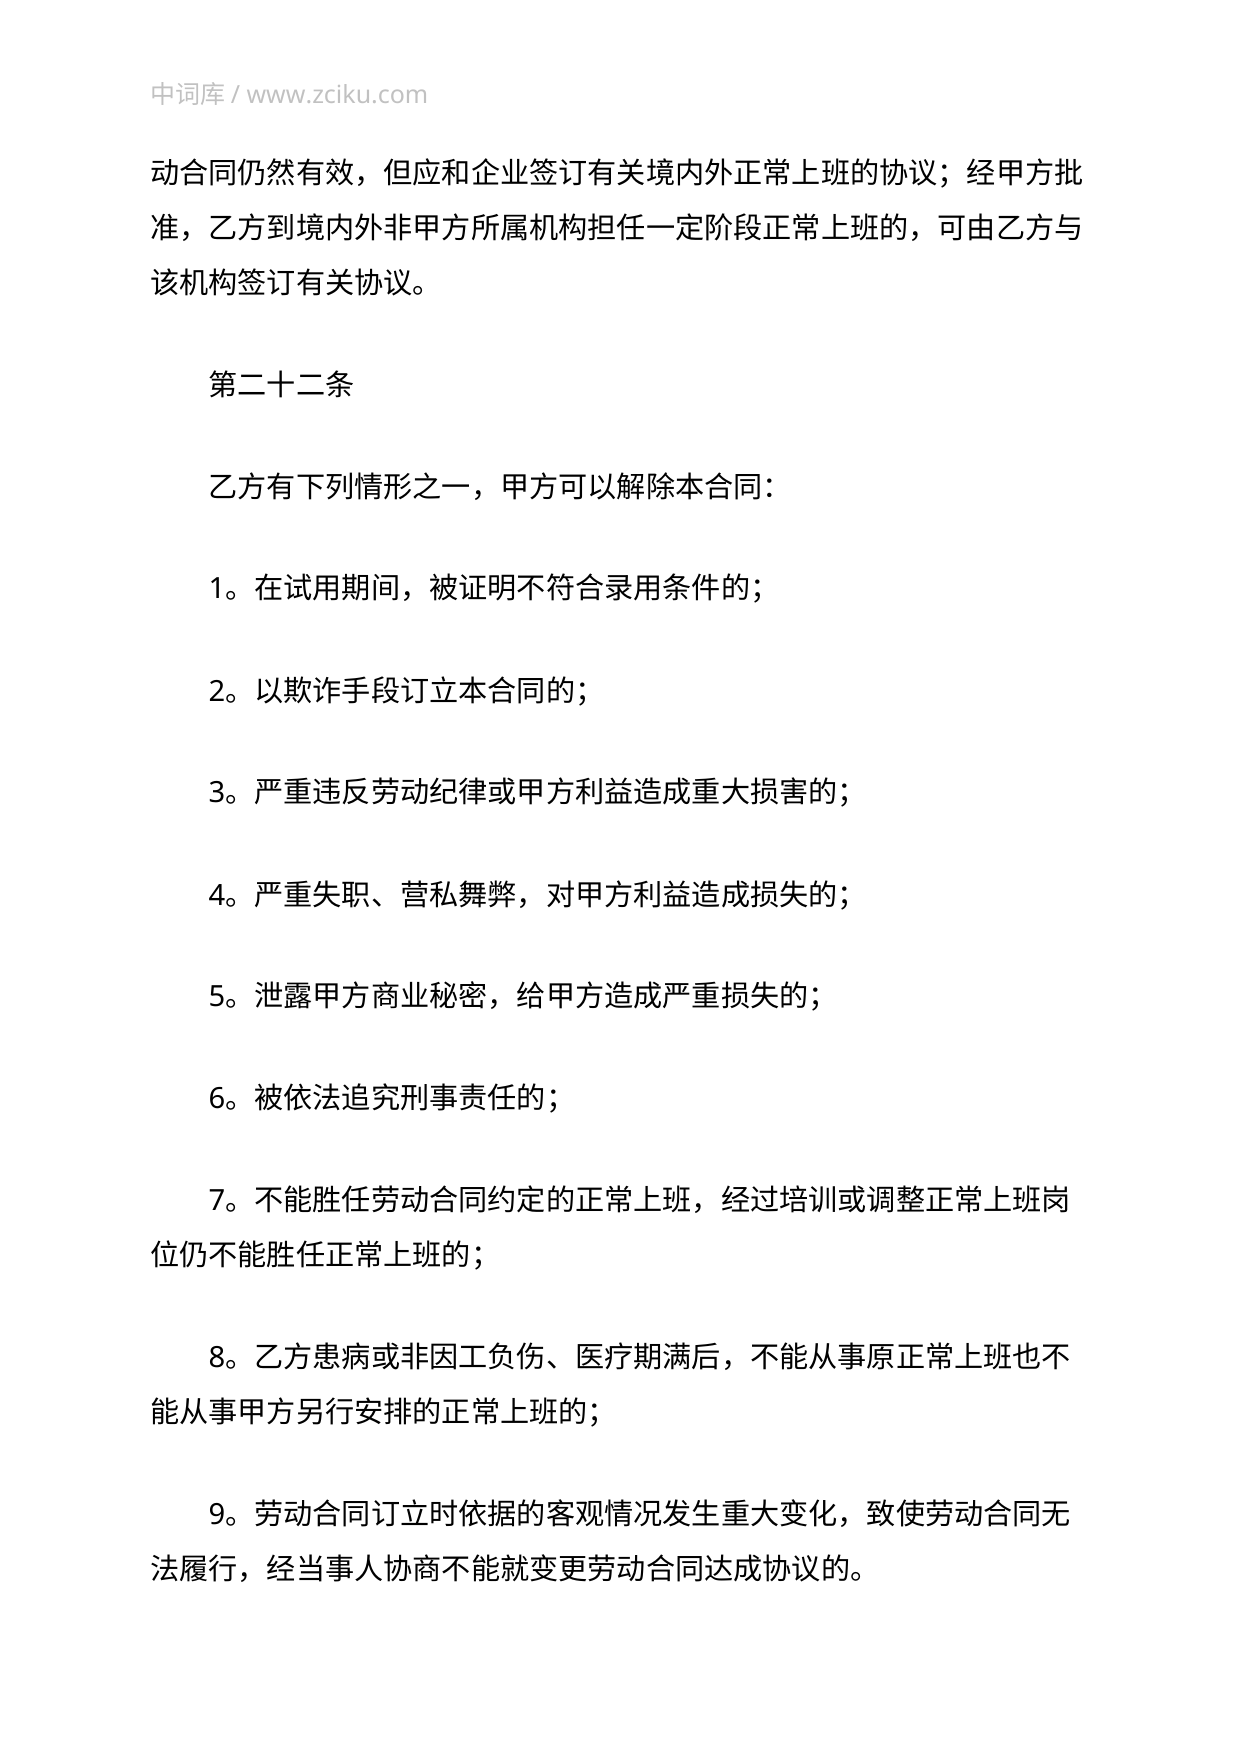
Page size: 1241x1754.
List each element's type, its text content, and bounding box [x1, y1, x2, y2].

text 5。泄露甲方商业秘密，给甲方造成严重损失的； [150, 973, 1090, 1015]
text 乙方有下列情形之一，甲方可以解除本合同： [150, 463, 1090, 506]
text 8。乙方患病或非因工负伤、医疗期满后，不能从事原正常上班也不能从事甲方另行安排的正常上班的； [150, 1334, 1090, 1431]
text 4。严重失职、营私舞弊，对甲方利益造成损失的； [150, 871, 1090, 913]
text 第二十二条 [150, 362, 1090, 404]
text 9。劳动合同订立时依据的客观情况发生重大变化，致使劳动合同无法履行，经当事人协商不能就变更劳动合同达成协议的。 [150, 1491, 1090, 1588]
text 7。不能胜任劳动合同约定的正常上班，经过培训或调整正常上班岗位仍不能胜任正常上班的； [150, 1177, 1090, 1274]
text 6。被依法追究刑事责任的； [150, 1075, 1090, 1117]
text 1。在试用期间，被证明不符合录用条件的； [150, 565, 1090, 607]
text 3。严重违反劳动纪律或甲方利益造成重大损害的； [150, 769, 1090, 811]
text 2。以欺诈手段订立本合同的； [150, 667, 1090, 709]
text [150, 150, 1090, 302]
